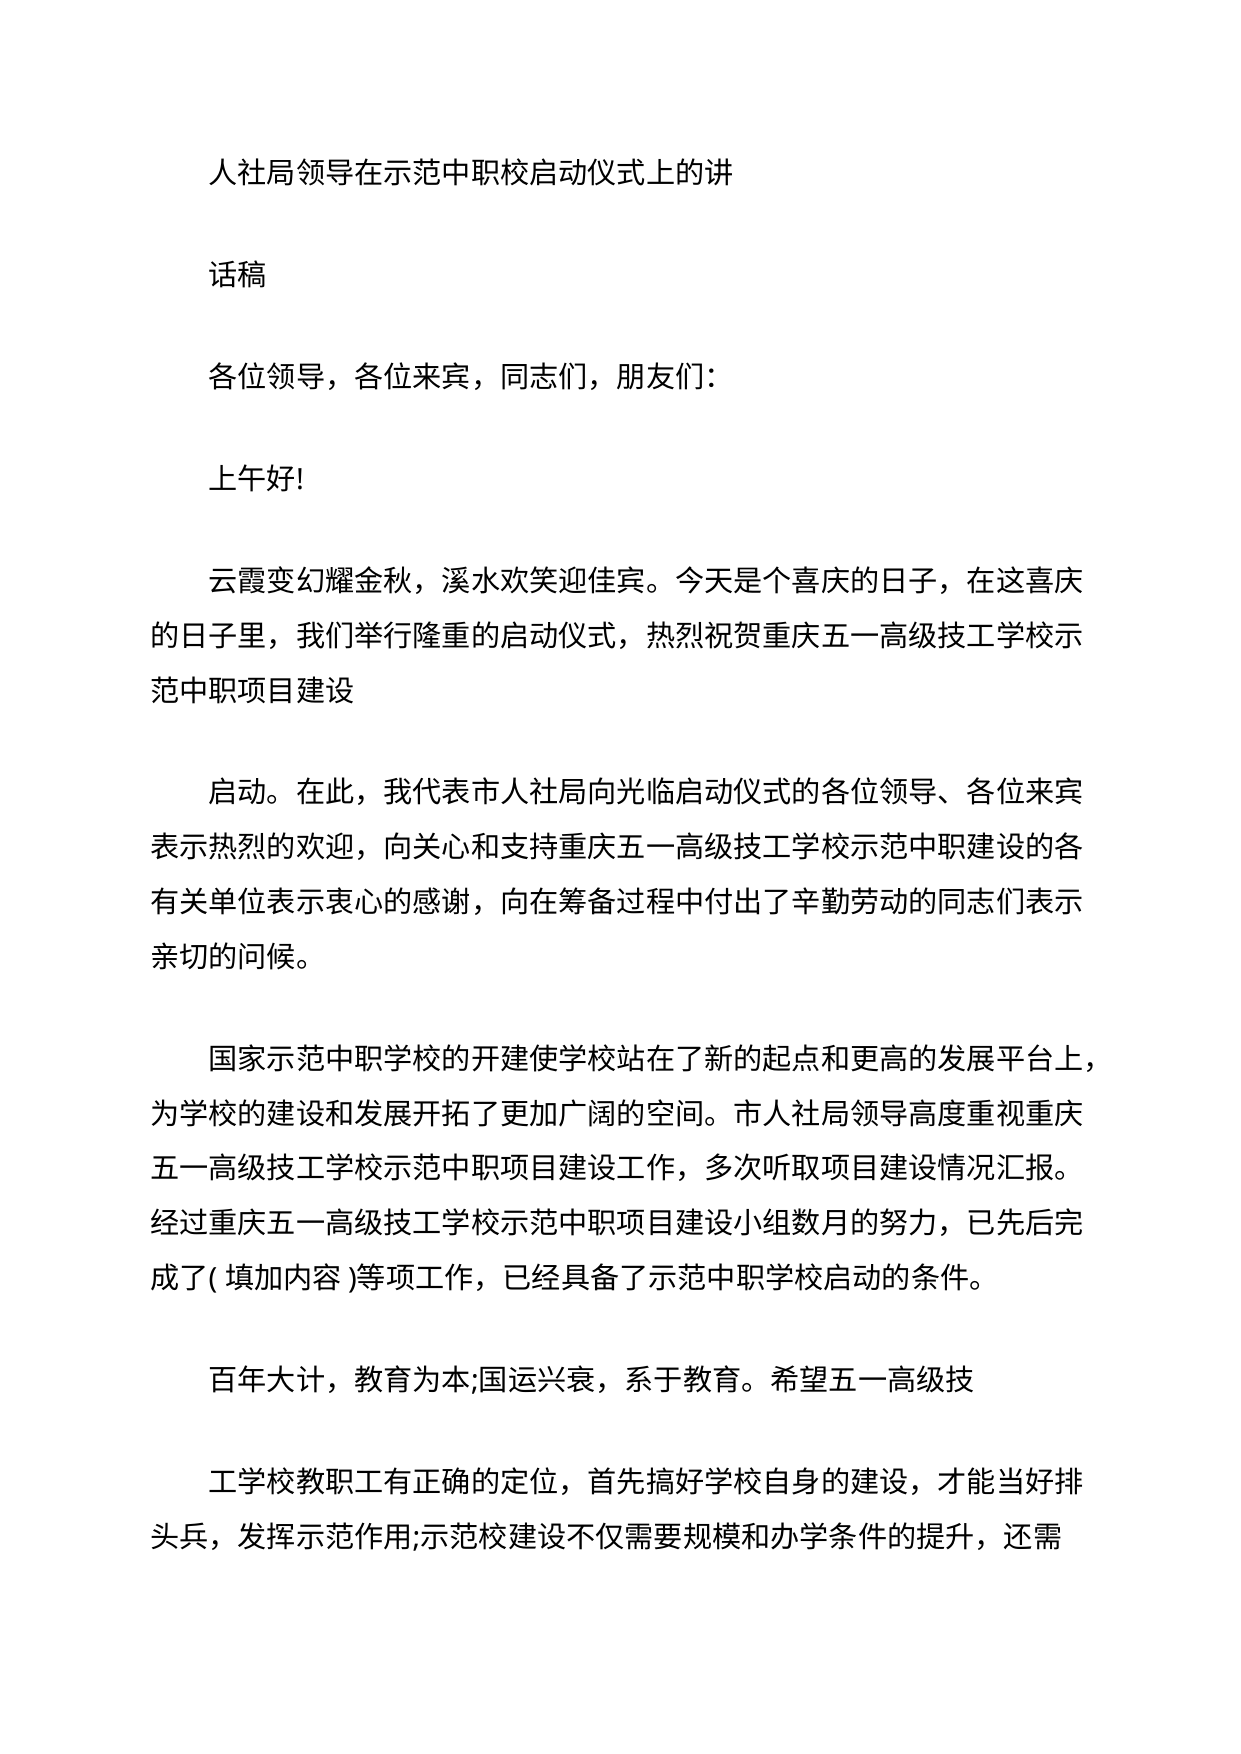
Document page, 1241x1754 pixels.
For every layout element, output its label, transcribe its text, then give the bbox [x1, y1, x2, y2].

text 启动。在此，我代表市人社局向光临启动仪式的各位领导、各位来宾表示热烈的欢迎，向关心和支持重庆五一高级技工学校示范中职建设的各有关单位表示衷心的感谢，向在筹备过程中付出了辛勤劳动的同志们表示亲切的问候。 [150, 769, 1090, 976]
text 各位领导，各位来宾，同志们，朋友们： [150, 353, 1090, 396]
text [150, 1459, 1090, 1556]
text 话稿 [150, 252, 1090, 294]
text 云霞变幻耀金秋，溪水欢笑迎佳宾。今天是个喜庆的日子，在这喜庆的日子里，我们举行隆重的启动仪式，热烈祝贺重庆五一高级技工学校示范中职项目建设 [150, 557, 1090, 709]
text 国家示范中职学校的开建使学校站在了新的起点和更高的发展平台上，为学校的建设和发展开拓了更加广阔的空间。市人社局领导高度重视重庆五一高级技工学校示范中职项目建设工作，多次听取项目建设情况汇报。经过重庆五一高级技工学校示范中职项目建设小组数月的努力，已先后完成了( 填加内容 )等项工作，已经具备了示范中职学校启动的条件。 [150, 1035, 1090, 1297]
text 上午好! [150, 455, 1090, 498]
text 百年大计，教育为本;国运兴衰，系于教育。希望五一高级技 [150, 1357, 1090, 1399]
text 人社局领导在示范中职校启动仪式上的讲 [150, 150, 1090, 192]
